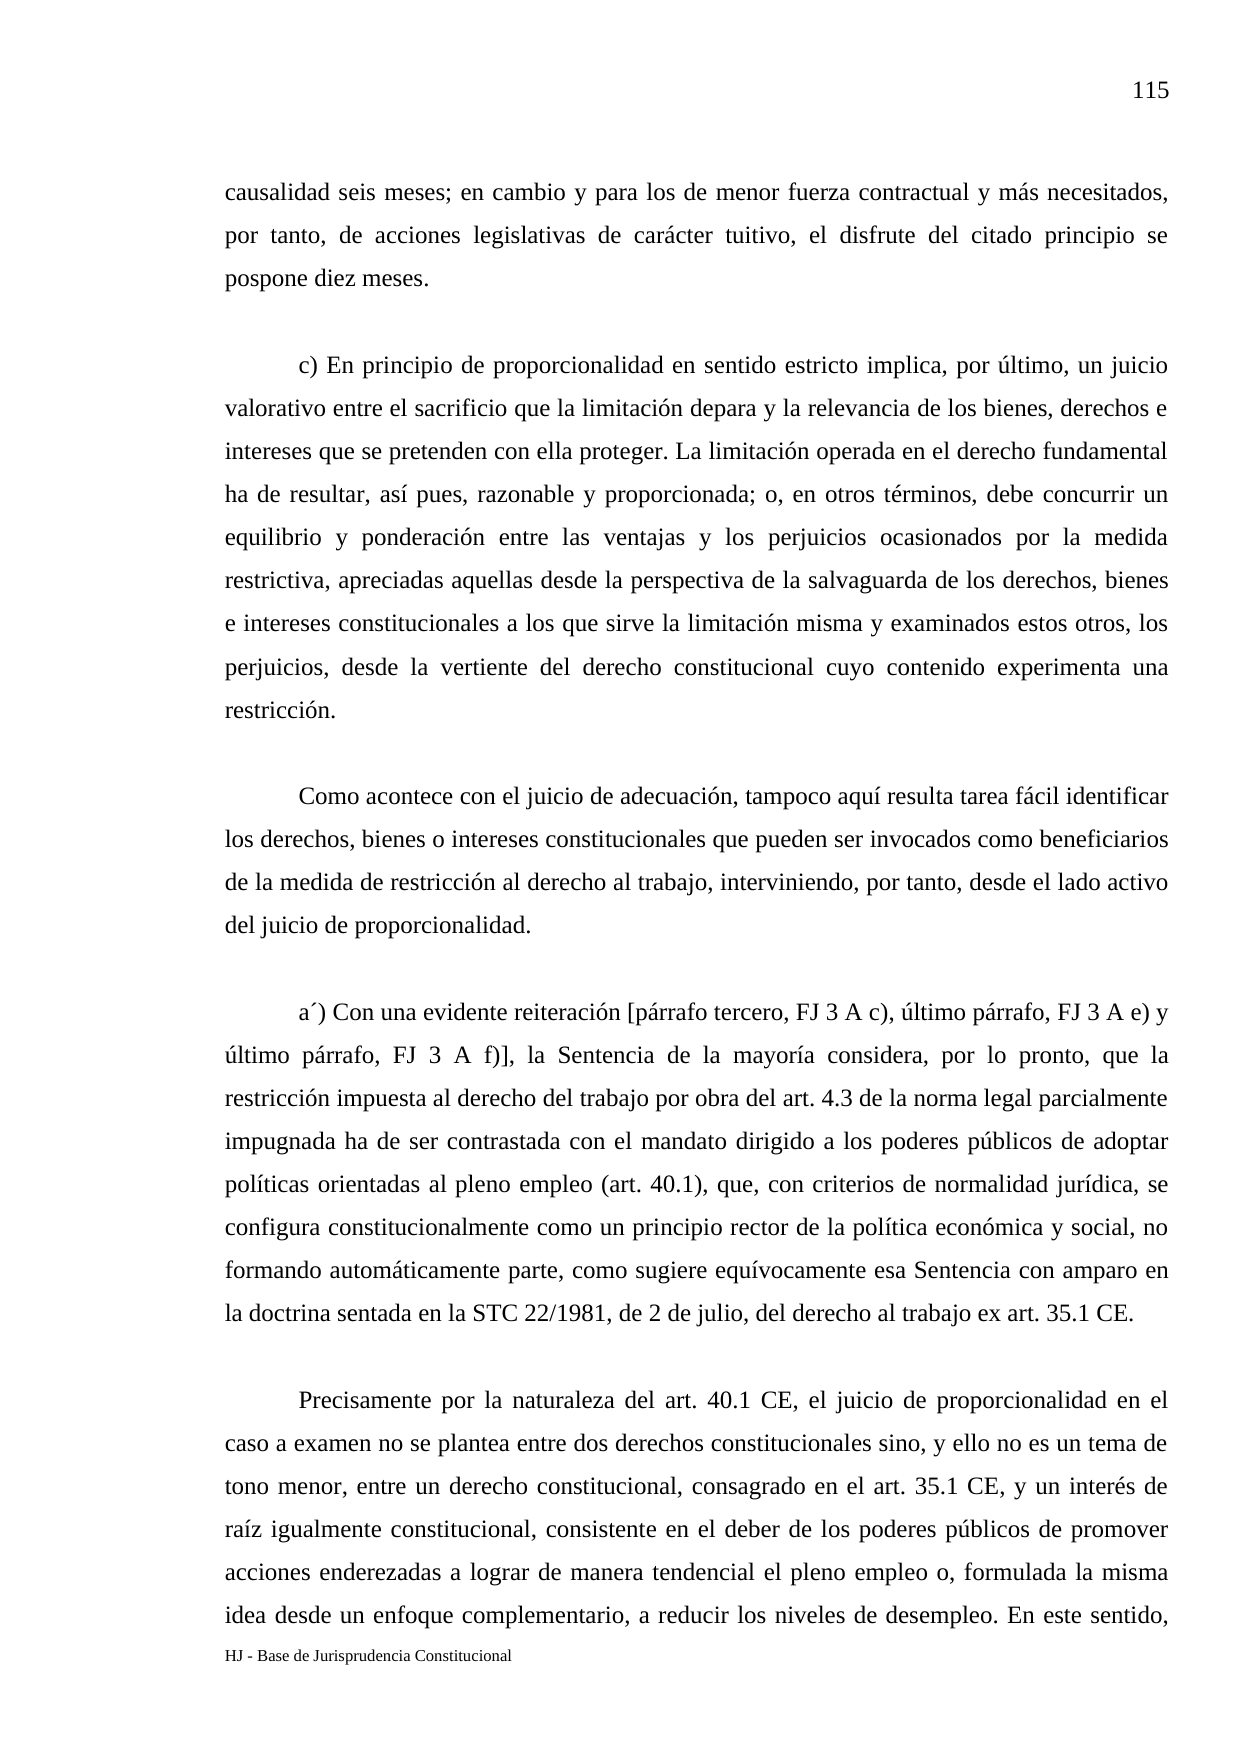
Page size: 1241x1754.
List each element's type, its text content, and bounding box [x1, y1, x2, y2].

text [224, 177, 1169, 292]
text c) En principio de proporcionalidad en sentido estricto implica, por último, un juicio valorativo entre el sacrificio que la limitación depara y la relevancia de los bienes, derechos e intereses que se pretenden con ella proteger. La limitación operada en el derecho fundamental ha de resultar, así pues, razonable y proporcionada; o, en otros términos, debe concurrir un equilibrio y ponderación entre las ventajas y los perjuicios ocasionados por la medida restrictiva, apreciadas aquellas desde la perspectiva de la salvaguarda de los derechos, bienes e intereses constitucionales a los que sirve la limitación misma y examinados estos otros, los perjuicios, desde la vertiente del derecho constitucional cuyo contenido experimenta una restricción. [224, 350, 1169, 723]
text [224, 1385, 1169, 1629]
text Como acontece con el juicio de adecuación, tampoco aquí resulta tarea fácil identificar los derechos, bienes o intereses constitucionales que pueden ser invocados como beneficiarios de la medida de restricción al derecho al trabajo, interviniendo, por tanto, desde el lado activo del juicio de proporcionalidad. [224, 781, 1169, 939]
text a´) Con una evidente reiteración [párrafo tercero, FJ 3 A c), último párrafo, FJ 3 A e) y último párrafo, FJ 3 A f)], la Sentencia de la mayoría considera, por lo pronto, que la restricción impuesta al derecho del trabajo por obra del art. 4.3 de la norma legal parcialmente impugnada ha de ser contrastada con el mandato dirigido a los poderes públicos de adoptar políticas orientadas al pleno empleo (art. 40.1), que, con criterios de normalidad jurídica, se configura constitucionalmente como un principio rector de la política económica y social, no formando automáticamente parte, como sugiere equívocamente esa Sentencia con amparo en la doctrina sentada en la STC 22/1981, de 2 de julio, del derecho al trabajo ex art. 35.1 CE. [224, 997, 1169, 1327]
